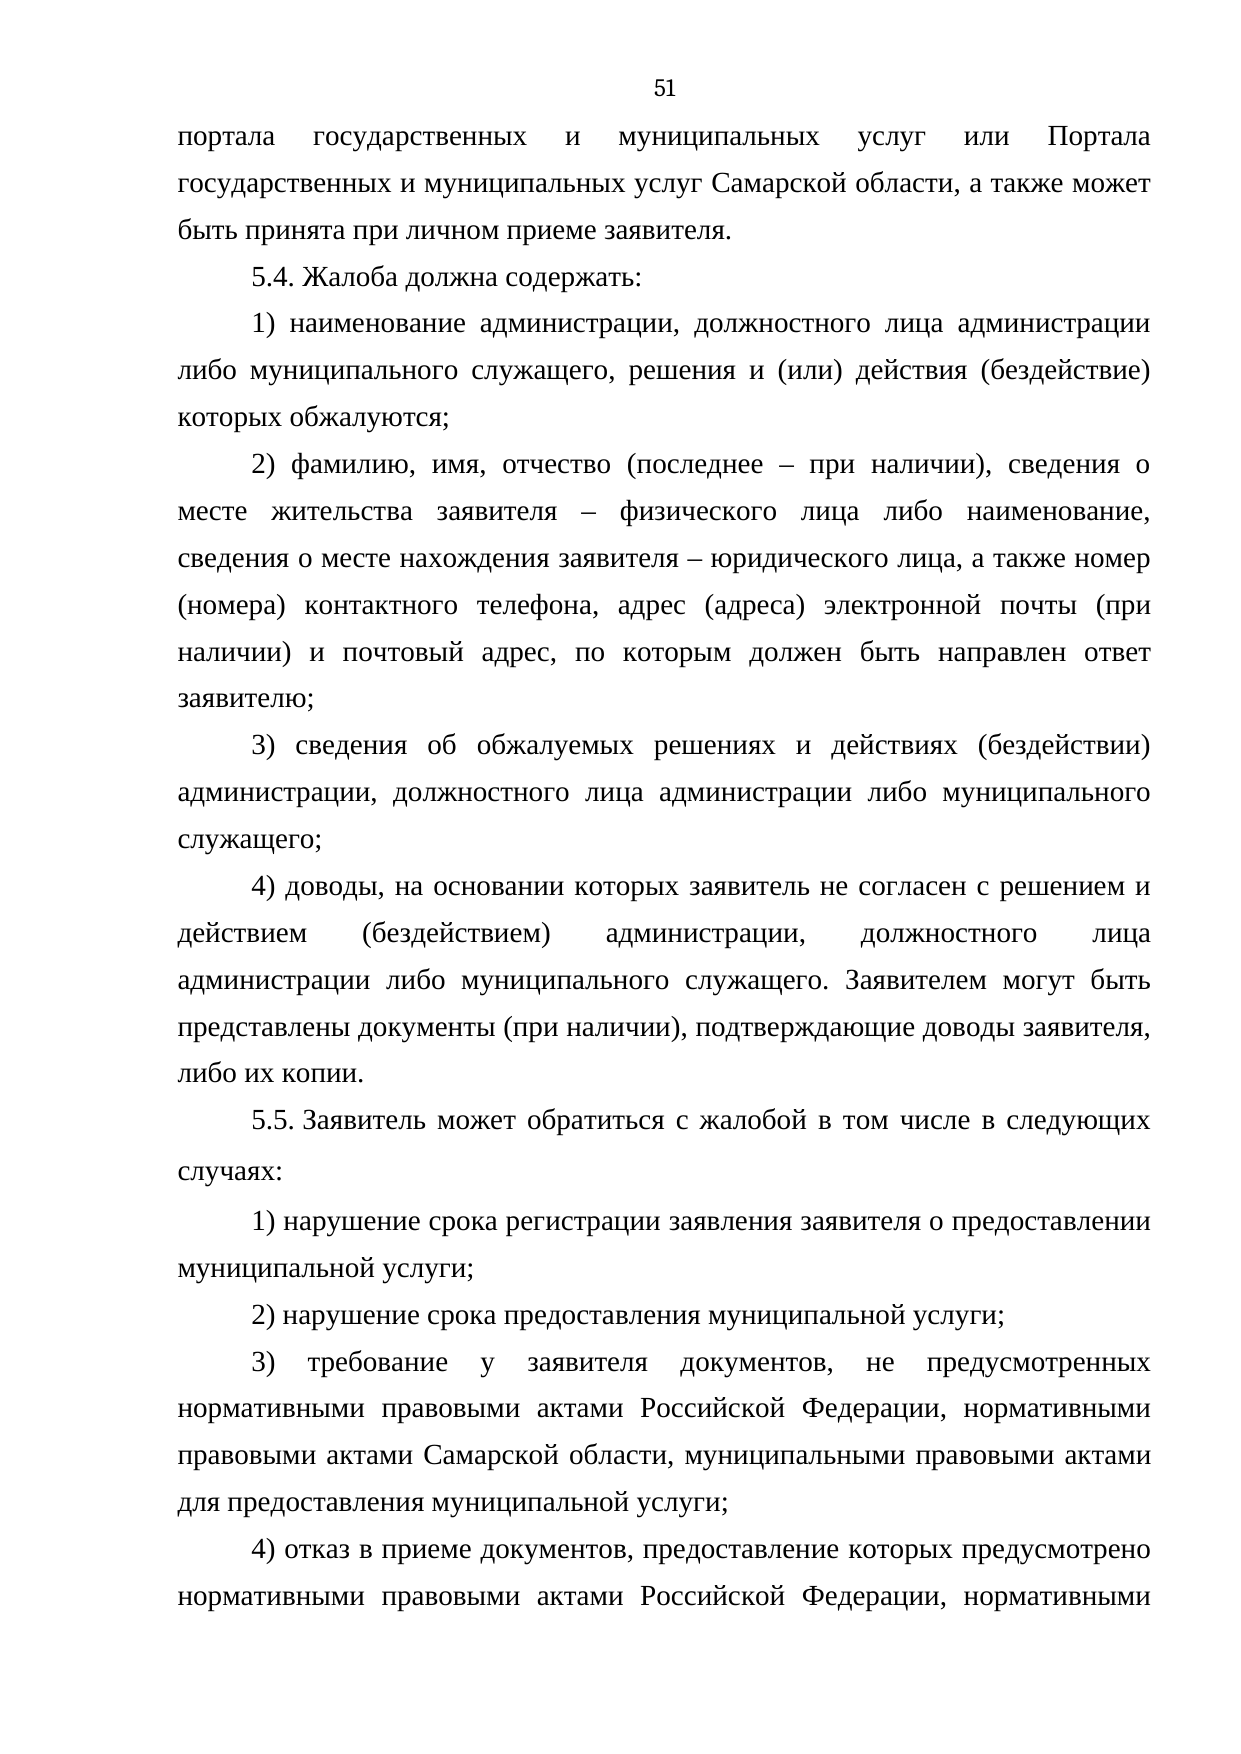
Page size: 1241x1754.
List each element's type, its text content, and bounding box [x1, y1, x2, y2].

text 2) нарушение срока предоставления муниципальной услуги; [177, 1297, 1152, 1330]
text 5.5. Заявитель может обратиться с жалобой в том числе в следующих случаях: [177, 1102, 1152, 1186]
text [177, 118, 1152, 245]
text 1) нарушение срока регистрации заявления заявителя о предоставлении муниципальной услуги; [177, 1203, 1152, 1283]
text 1) наименование администрации, должностного лица администрации либо муниципального служащего, решения и (или) действия (бездействие) которых обжалуются; [177, 306, 1152, 433]
text 4) доводы, на основании которых заявитель не согласен с решением и действием (бездействием) администрации, должностного лица администрации либо муниципального служащего. Заявителем могут быть представлены документы (при наличии), подтверждающие доводы заявителя, либо их копии. [177, 868, 1152, 1089]
text 2) фамилию, имя, отчество (последнее – при наличии), сведения о месте жительства заявителя – физического лица либо наименование, сведения о месте нахождения заявителя – юридического лица, а также номер (номера) контактного телефона, адрес (адреса) электронной почты (при наличии) и почтовый адрес, по которым должен быть направлен ответ заявителю; [177, 446, 1152, 714]
text 3) сведения об обжалуемых решениях и действиях (бездействии) администрации, должностного лица администрации либо муниципального служащего; [177, 727, 1152, 855]
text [177, 1531, 1152, 1612]
text 5.4. Жалоба должна содержать: [177, 259, 1152, 292]
text 3) требование у заявителя документов, не предусмотренных нормативными правовыми актами Российской Федерации, нормативными правовыми актами Самарской области, муниципальными правовыми актами для предоставления муниципальной услуги; [177, 1344, 1152, 1518]
